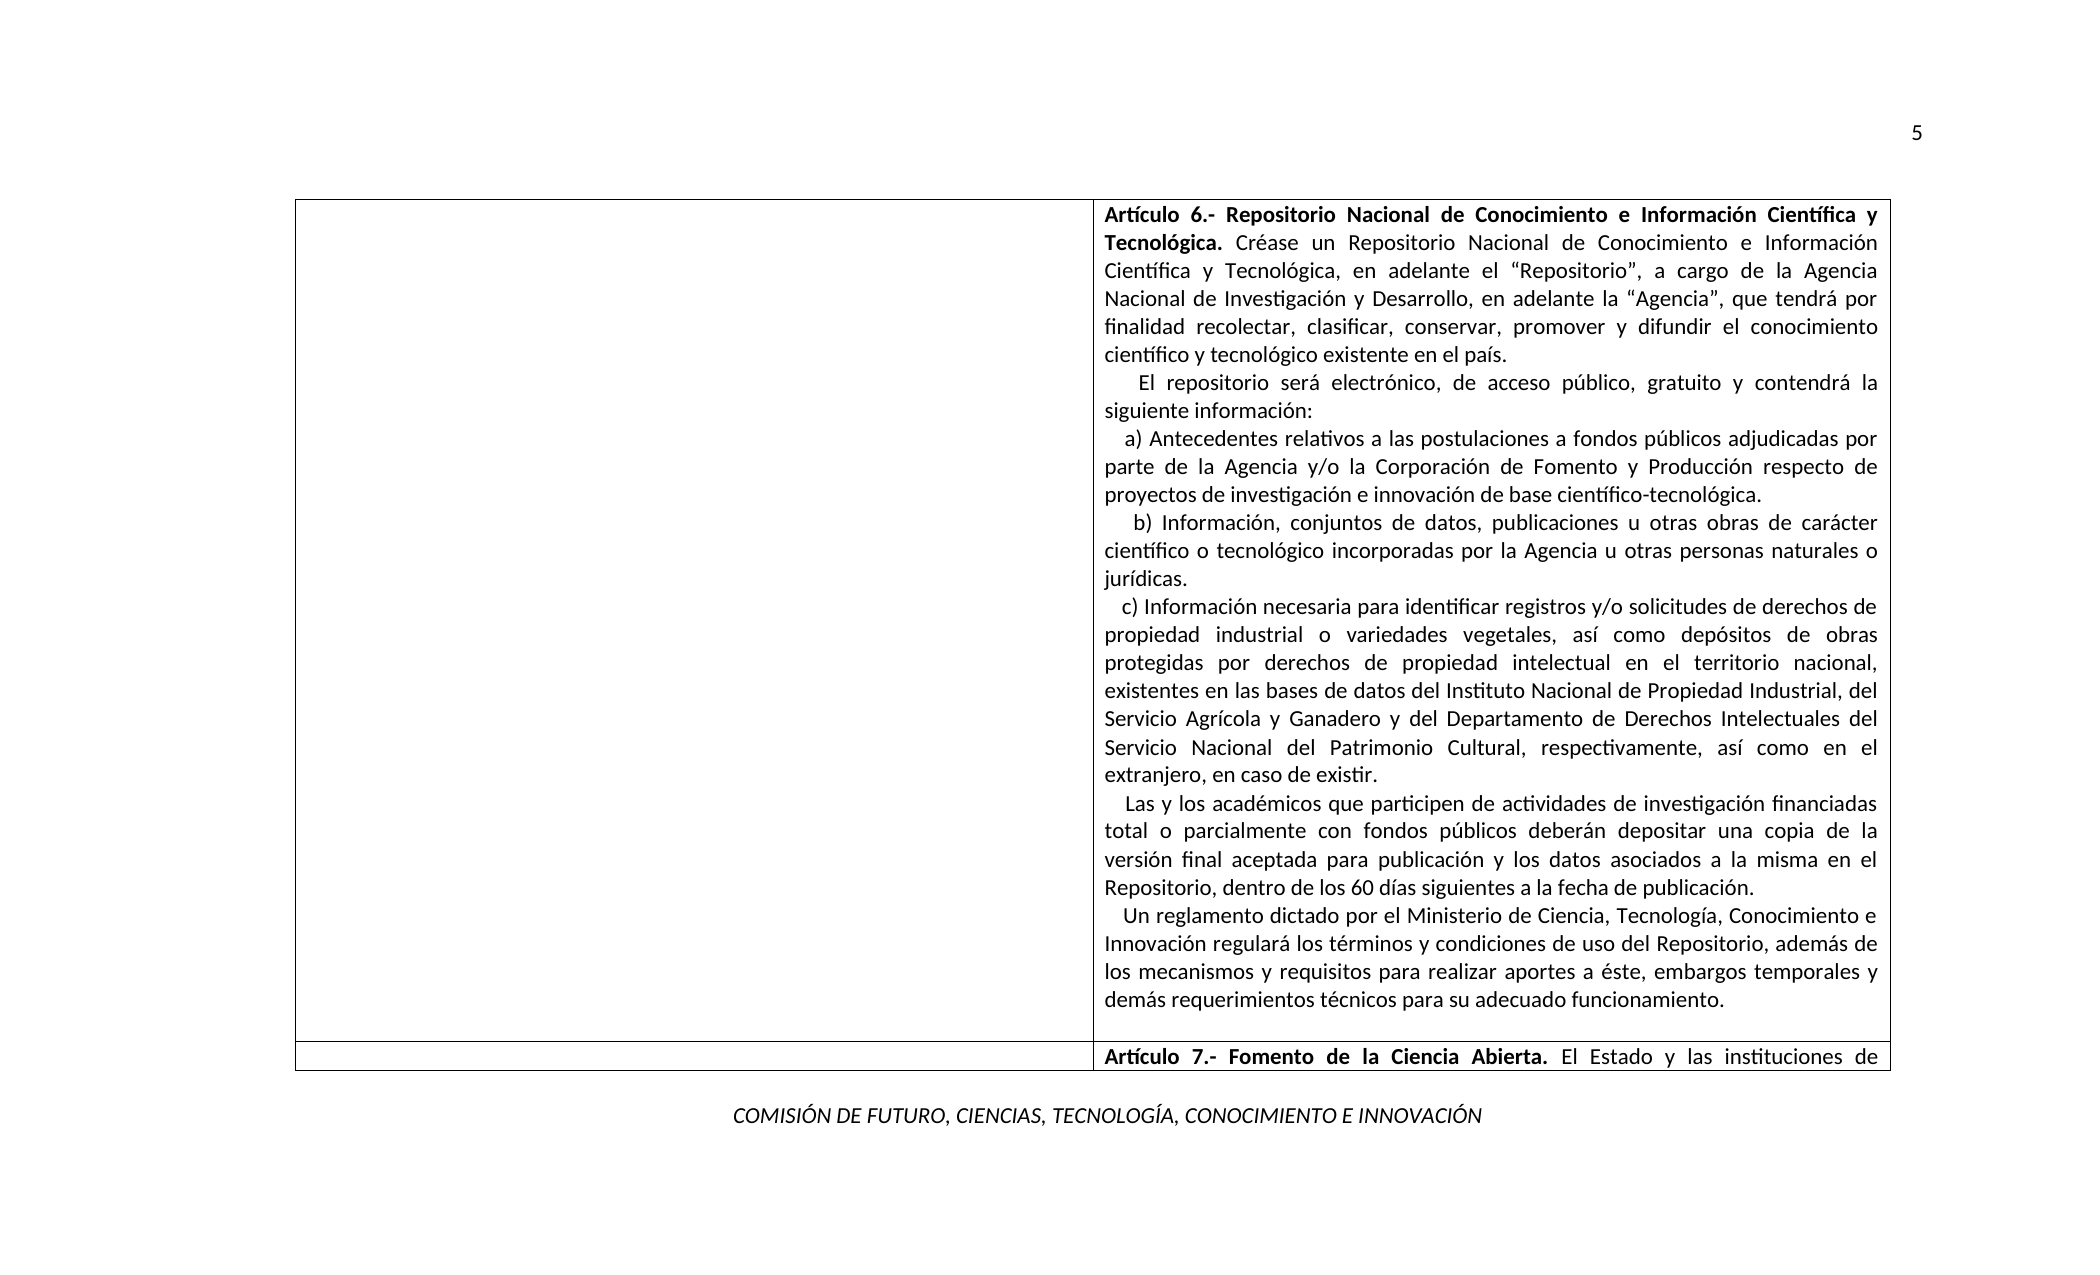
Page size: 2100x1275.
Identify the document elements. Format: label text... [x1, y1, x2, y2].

table_cell [296, 200, 1093, 1041]
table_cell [1094, 1042, 1890, 1070]
table_cell [296, 1042, 1093, 1070]
table_cell Artículo 6.- Repositorio Nacional de Conocimiento e Información Científica y Tecnológica. Créase un Repositorio Nacional de Conocimiento e Información Científica y Tecnológica, en adelante el “Repositorio”, a cargo de la Agencia Nacional de Investigación y Desarrollo, en adelante la “Agencia”, que tendrá por finalidad recolectar, clasificar, conservar, promover y difundir el conocimiento científico y tecnológico existente en el país. El repositorio será electrónico, de acceso público, gratuito y contendrá la siguiente información: a) Antecedentes relativos a las postulaciones a fondos públicos adjudicadas por parte de la Agencia y/o la Corporación de Fomento y Producción respecto de proyectos de investigación e innovación de base científico-tecnológica. b) Información, conjuntos de datos, publicaciones u otras obras de carácter científico o tecnológico incorporadas por la Agencia u otras personas naturales o jurídicas. c) Información necesaria para identificar registros y/o solicitudes de derechos de propiedad industrial o variedades vegetales, así como depósitos de obras protegidas por derechos de propiedad intelectual en el territorio nacional, existentes en las bases de datos del Instituto Nacional de Propiedad Industrial, del Servicio Agrícola y Ganadero y del Departamento de Derechos Intelectuales del Servicio Nacional del Patrimonio Cultural, respectivamente, así como en el extranjero, en caso de existir. Las y los académicos que participen de actividades de investigación financiadas total o parcialmente con fondos públicos deberán depositar una copia de la versión final aceptada para publicación y los datos asociados a la misma en el Repositorio, dentro de los 60 días siguientes a la fecha de publicación. Un reglamento dictado por el Ministerio de Ciencia, Tecnología, Conocimiento e Innovación regulará los términos y condiciones de uso del Repositorio, además de los mecanismos y requisitos para realizar aportes a éste, embargos temporales y demás requerimientos técnicos para su adecuado funcionamiento. [1094, 200, 1890, 1041]
